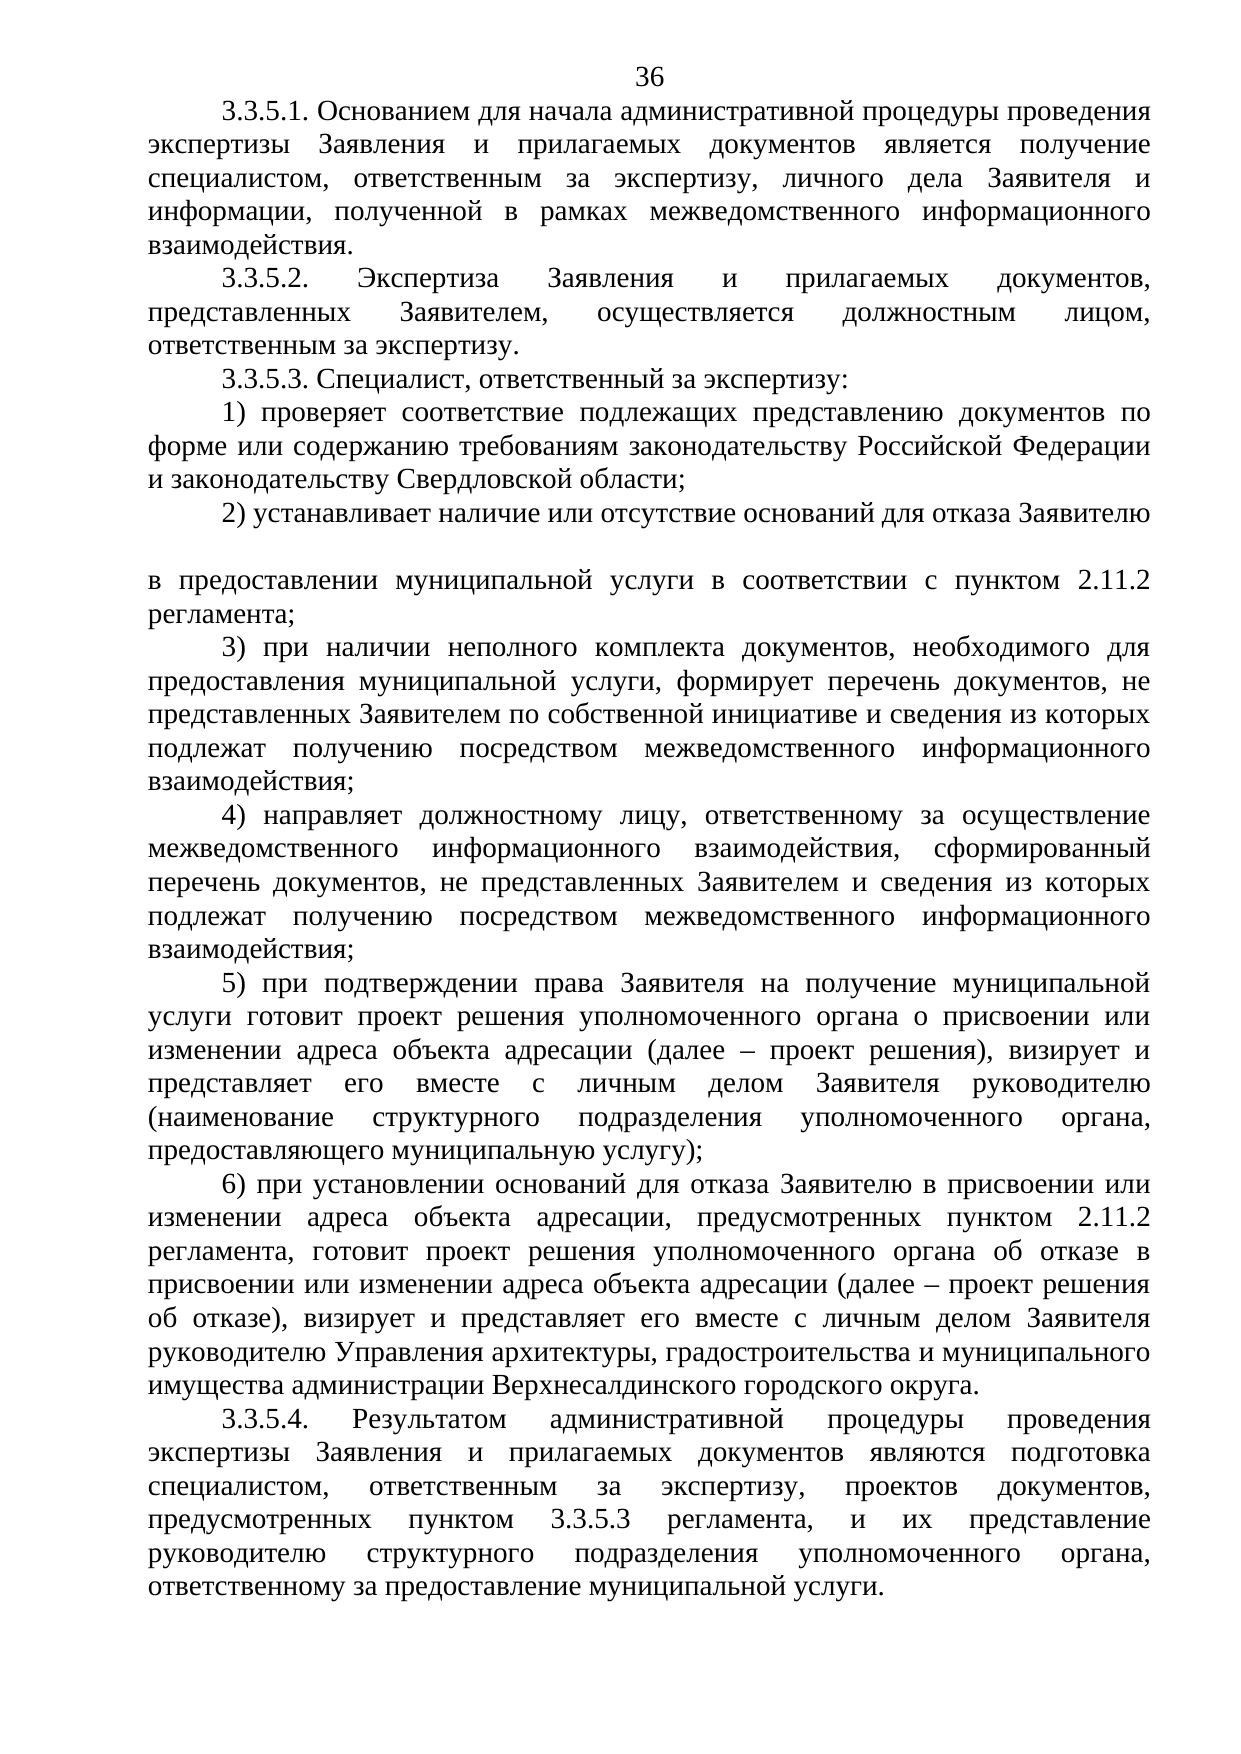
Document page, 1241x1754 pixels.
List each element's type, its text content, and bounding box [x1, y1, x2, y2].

text 3.3.5.1. Основанием для начала административной процедуры проведения экспертизы Заявления и прилагаемых документов является получение специалистом, ответственным за экспертизу, личного дела Заявителя и информации, полученной в рамках межведомственного информационного взаимодействия. [148, 93, 1151, 260]
text 3.3.5.2. Экспертиза Заявления и прилагаемых документов, представленных Заявителем, осуществляется должностным лицом, ответственным за экспертизу. [148, 260, 1151, 361]
text 6) при установлении оснований для отказа Заявителю в присвоении или изменении адреса объекта адресации, предусмотренных пунктом 2.11.2 регламента, готовит проект решения уполномоченного органа об отказе в присвоении или изменении адреса объекта адресации (далее – проект решения об отказе), визирует и представляет его вместе с личным делом Заявителя руководителю Управления архитектуры, градостроительства и муниципального имущества администрации Верхнесалдинского городского округа. [148, 1166, 1151, 1401]
text 4) направляет должностному лицу, ответственному за осуществление межведомственного информационного взаимодействия, сформированный перечень документов, не представленных Заявителем и сведения из которых подлежат получению посредством межведомственного информационного взаимодействия; [148, 797, 1151, 965]
text 3.3.5.3. Специалист, ответственный за экспертизу: [148, 361, 1151, 394]
text 3) при наличии неполного комплекта документов, необходимого для предоставления муниципальной услуги, формирует перечень документов, не представленных Заявителем по собственной инициативе и сведения из которых подлежат получению посредством межведомственного информационного взаимодействия; [148, 629, 1151, 797]
text 5) при подтверждении права Заявителя на получение муниципальной услуги готовит проект решения уполномоченного органа о присвоении или изменении адреса объекта адресации (далее – проект решения), визирует и представляет его вместе с личным делом Заявителя руководителю (наименование структурного подразделения уполномоченного органа, предоставляющего муниципальную услугу); [148, 965, 1151, 1166]
text 1) проверяет соответствие подлежащих представлению документов по форме или содержанию требованиям законодательству Российской Федерации и законодательству Свердловской области; [148, 394, 1151, 495]
text 2) устанавливает наличие или отсутствие оснований для отказа Заявителю в предоставлении муниципальной услуги в соответствии с пунктом 2.11.2 регламента; [148, 495, 1151, 629]
text 3.3.5.4. Результатом административной процедуры проведения экспертизы Заявления и прилагаемых документов являются подготовка специалистом, ответственным за экспертизу, проектов документов, предусмотренных пунктом 3.3.5.3 регламента, и их представление руководителю структурного подразделения уполномоченного органа, ответственному за предоставление муниципальной услуги. [148, 1401, 1151, 1602]
